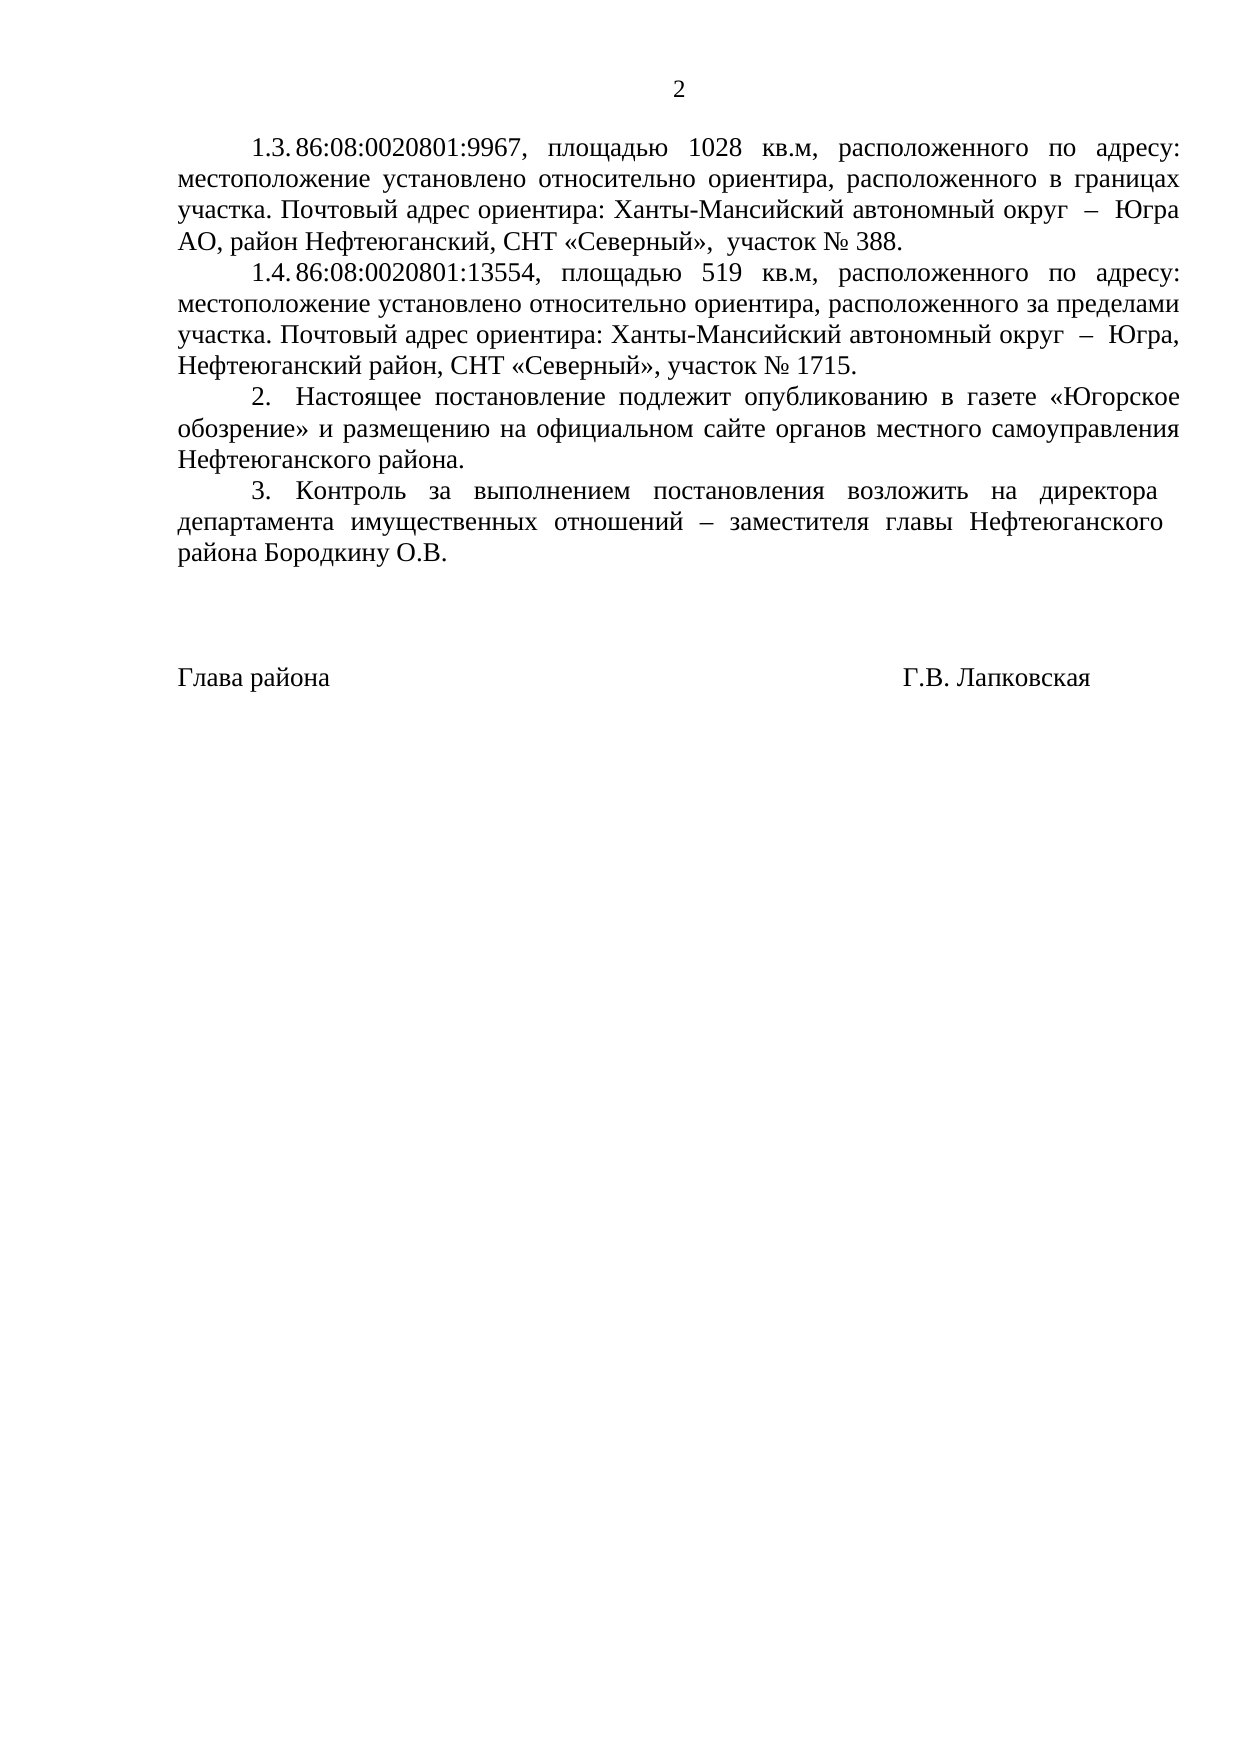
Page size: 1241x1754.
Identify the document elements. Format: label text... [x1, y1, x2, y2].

text Глава района Г.В. Лапковская [177, 661, 1181, 692]
list Контроль за выполнением постановления возложить на директора департамента имущественных отношений – заместителя главы Нефтеюганского района Бородкину О.В. [177, 474, 1181, 567]
list 86:08:0020801:9967, площадью 1028 кв.м, расположенного по адресу: местоположение установлено относительно ориентира, расположенного в границах участка. Почтовый адрес ориентира: Ханты-Мансийский автономный округ – Югра АО, район Нефтеюганский, СНТ «Северный», участок № 388. [177, 131, 1181, 256]
list Настоящее постановление подлежит опубликованию в газете «Югорское обозрение» и размещению на официальном сайте органов местного самоуправления Нефтеюганского района. [177, 381, 1181, 474]
list 86:08:0020801:13554, площадью 519 кв.м, расположенного по адресу: местоположение установлено относительно ориентира, расположенного за пределами участка. Почтовый адрес ориентира: Ханты-Мансийский автономный округ – Югра, Нефтеюганский район, СНТ «Северный», участок № 1715. [177, 256, 1181, 381]
